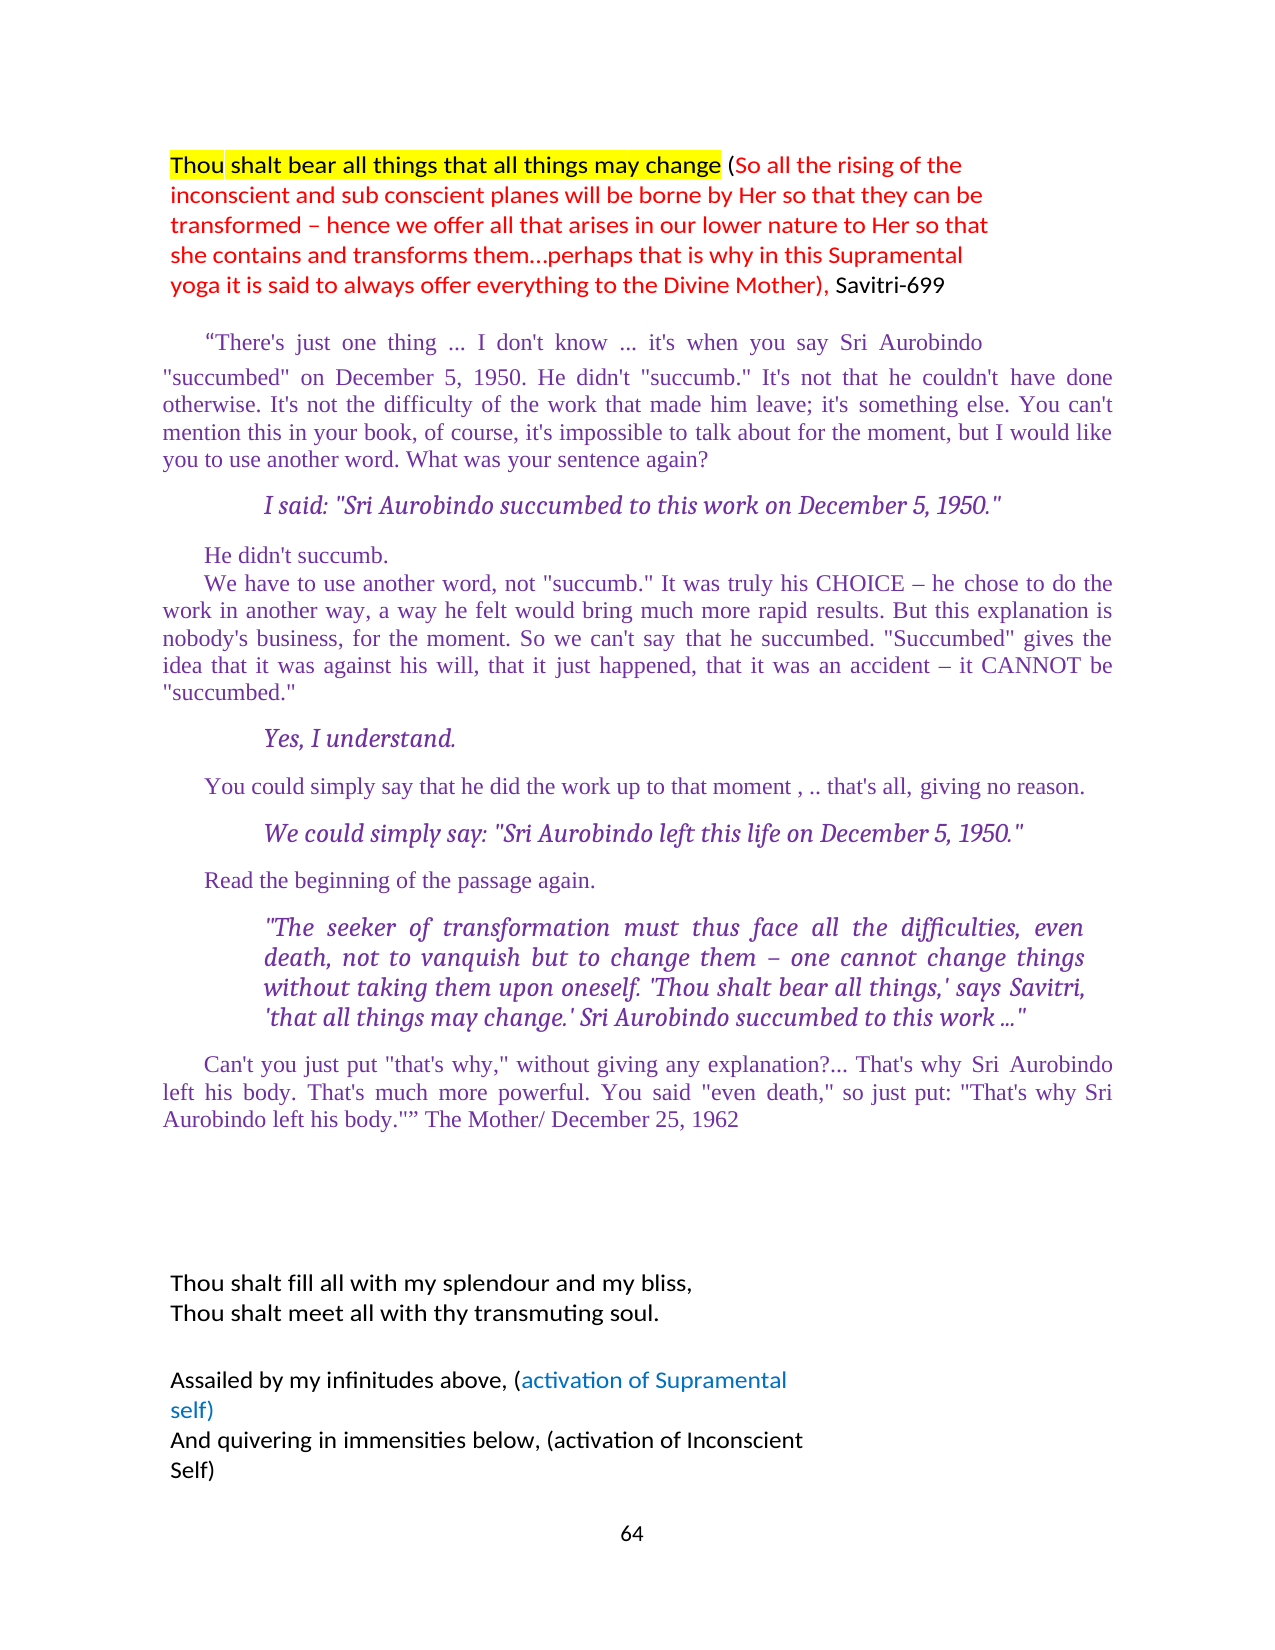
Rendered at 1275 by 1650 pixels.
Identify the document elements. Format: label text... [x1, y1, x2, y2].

text Thou shalt meet all with thy transmuting soul. [170, 1298, 1008, 1327]
text We have to use another word, not "succumb." It was truly his CHOICE – he chose to do the work in another way, a way he felt would bring much more rapid results. But this explanation is nobody's business, for the moment. So we can't say that he succumbed. "Succumbed" gives the idea that it was against his will, that it just happened, that it was an accident – it CANNOT be "succumbed." [162, 570, 1113, 705]
text You could simply say that he did the work up to that moment , .. that's all, giving no reason. [162, 773, 1113, 800]
text Yes, I understand. [263, 723, 1125, 754]
text Thou shalt bear all things that all things may change (So all the rising of the inconscient and sub conscient planes will be borne by Her so that they can be transformed – hence we offer all that arises in our lower nature to Her so that she contains and transforms them…perhaps that is why in this Supramental yoga it is said to always offer everything to the Divine Mother), Savitri-699 [170, 150, 1008, 300]
text "The seeker of transformation must thus face all the difficulties, even death, not to vanquish but to change them – one cannot change things without taking them upon oneself. 'Thou shalt bear all things,' says Savitri, 'that all things may change.' Sri Aurobindo succumbed to this work ..." [263, 913, 1086, 1033]
text “There's just one thing ... I don't know ... it's when you say Sri Aurobindo [204, 327, 1125, 356]
text And quivering in immensities below, (activation of Inconscient Self) [170, 1425, 822, 1485]
text He didn't succumb. [204, 539, 1125, 570]
text "succumbed" on December 5, 1950. He didn't "succumb." It's not that he couldn't have done otherwise. It's not the difficulty of the work that made him leave; it's something else. You can't mention this in your book, of course, it's impossible to talk about for the moment, but I would like you to use another word. What was your sentence again? [162, 364, 1113, 472]
text Assailed by my infinitudes above, (activation of Supramental self) [170, 1365, 822, 1424]
text Read the beginning of the passage again. [204, 867, 1125, 894]
text We could simply say: "Sri Aurobindo left this life on December 5, 1950." [263, 819, 1086, 849]
text Thou shalt fill all with my splendour and my bliss, [170, 1268, 1008, 1297]
text I said: "Sri Aurobindo succumbed to this work on December 5, 1950." [263, 490, 1125, 521]
text Can't you just put "that's why," without giving any explanation?... That's why Sri Aurobindo left his body. That's much more powerful. You said "even death," so just put: "That's why Sri Aurobindo left his body."” The Mother/ December 25, 1962 [162, 1051, 1113, 1132]
